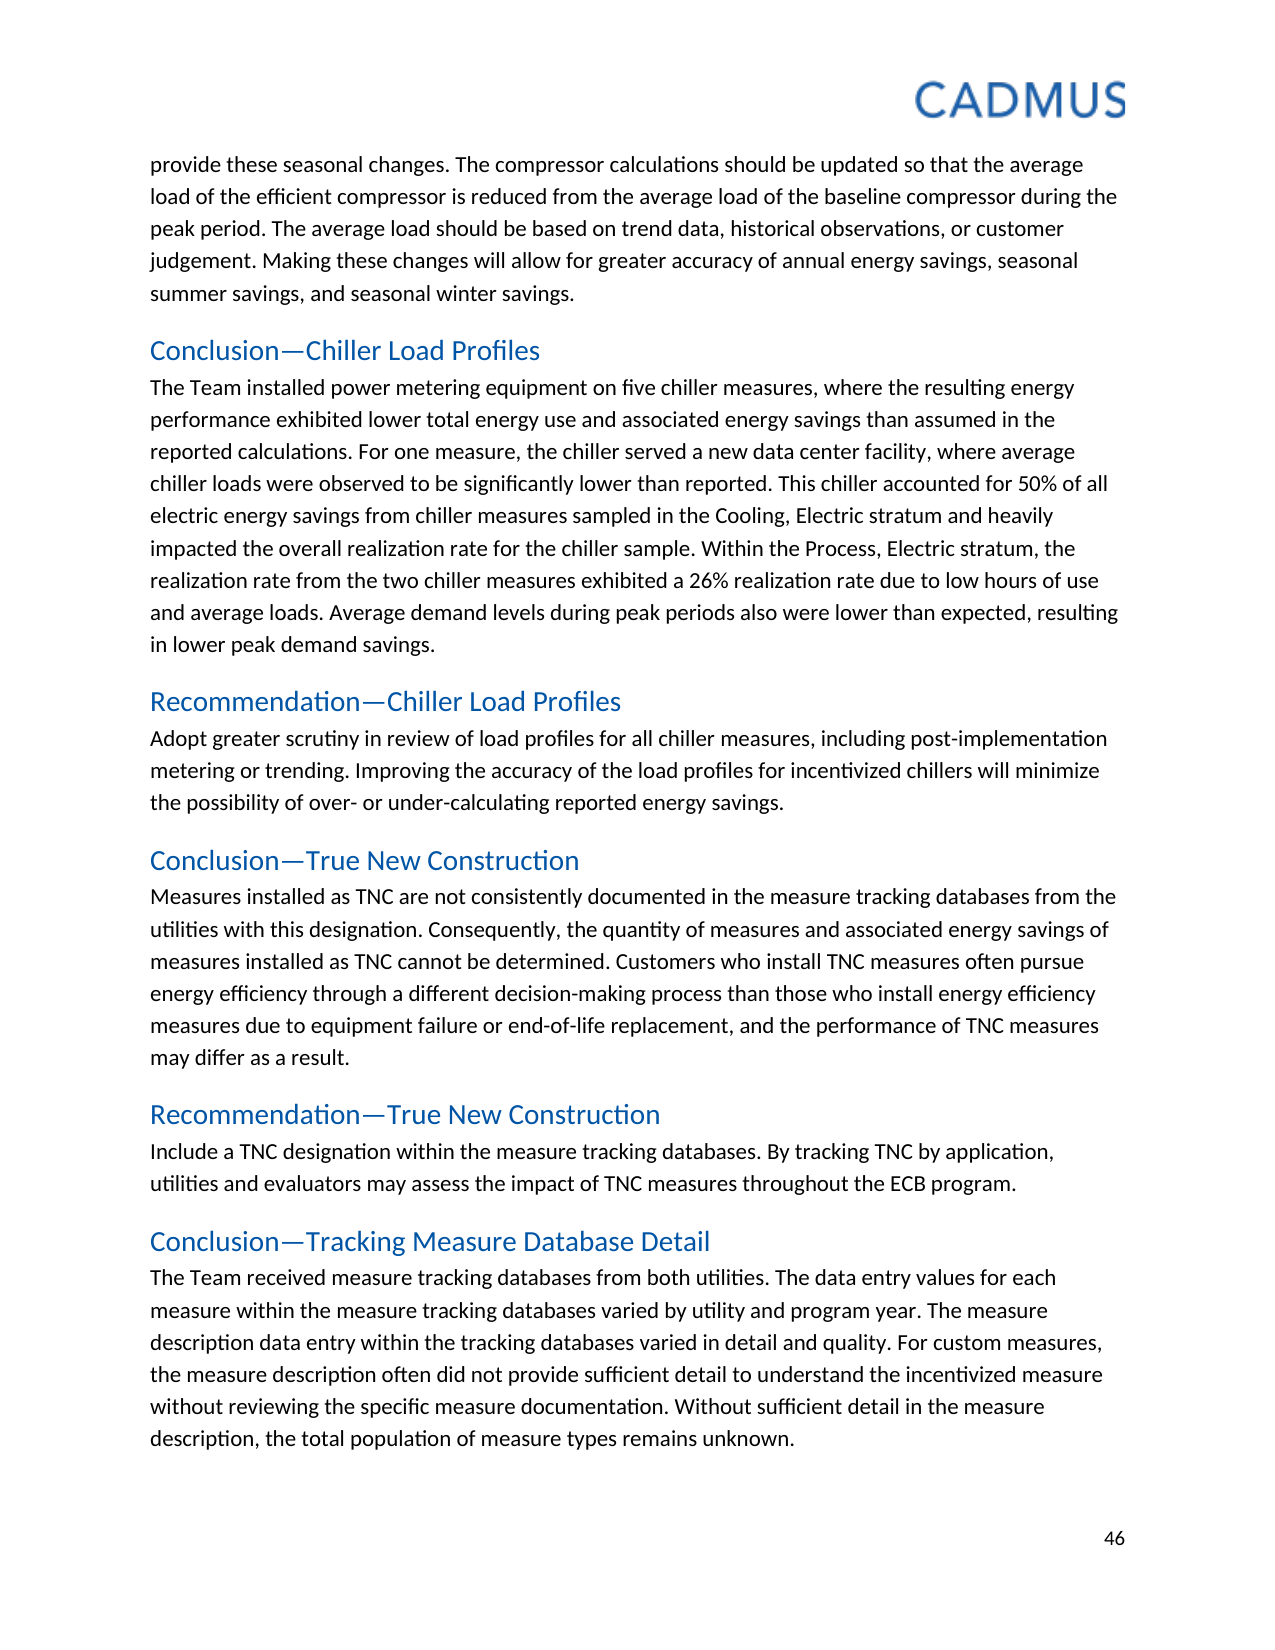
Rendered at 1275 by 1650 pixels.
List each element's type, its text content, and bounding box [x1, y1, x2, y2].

subtitle Conclusion—True New Construction [150, 842, 1125, 877]
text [150, 150, 1125, 307]
subtitle Recommendation—True New Construction [150, 1096, 1125, 1132]
text Adopt greater scrutiny in review of load profiles for all chiller measures, including post-implementation metering or trending. Improving the accuracy of the load profiles for incentivized chillers will minimize the possibility of over- or under-calculating reported energy savings. [150, 724, 1125, 817]
text Include a TNC designation within the measure tracking databases. By tracking TNC by application, utilities and evaluators may assess the impact of TNC measures throughout the ECB program. [150, 1137, 1125, 1198]
subtitle Conclusion—Tracking Measure Database Detail [150, 1223, 1125, 1258]
text The Team installed power metering equipment on five chiller measures, where the resulting energy performance exhibited lower total energy use and associated energy savings than assumed in the reported calculations. For one measure, the chiller served a new data center facility, where average chiller loads were observed to be significantly lower than reported. This chiller accounted for 50% of all electric energy savings from chiller measures sampled in the Cooling, Electric stratum and heavily impacted the overall realization rate for the chiller sample. Within the Process, Electric stratum, the realization rate from the two chiller measures exhibited a 26% realization rate due to low hours of use and average loads. Average demand levels during peak periods also were lower than expected, resulting in lower peak demand savings. [150, 373, 1125, 658]
text The Team received measure tracking databases from both utilities. The data entry values for each measure within the measure tracking databases varied by utility and program year. The measure description data entry within the tracking databases varied in detail and quality. For custom measures, the measure description often did not provide sufficient detail to understand the incentivized measure without reviewing the specific measure documentation. Without sufficient detail in the measure description, the total population of measure types remains unknown. [150, 1263, 1125, 1452]
subtitle Conclusion—Chiller Load Profiles [150, 332, 1125, 367]
text Measures installed as TNC are not consistently documented in the measure tracking databases from the utilities with this designation. Consequently, the quantity of measures and associated energy savings of measures installed as TNC cannot be determined. Customers who install TNC measures often pursue energy efficiency through a different decision-making process than those who install energy efficiency measures due to equipment failure or end-of-life replacement, and the performance of TNC measures may differ as a result. [150, 882, 1125, 1071]
subtitle Recommendation—Chiller Load Profiles [150, 683, 1125, 719]
